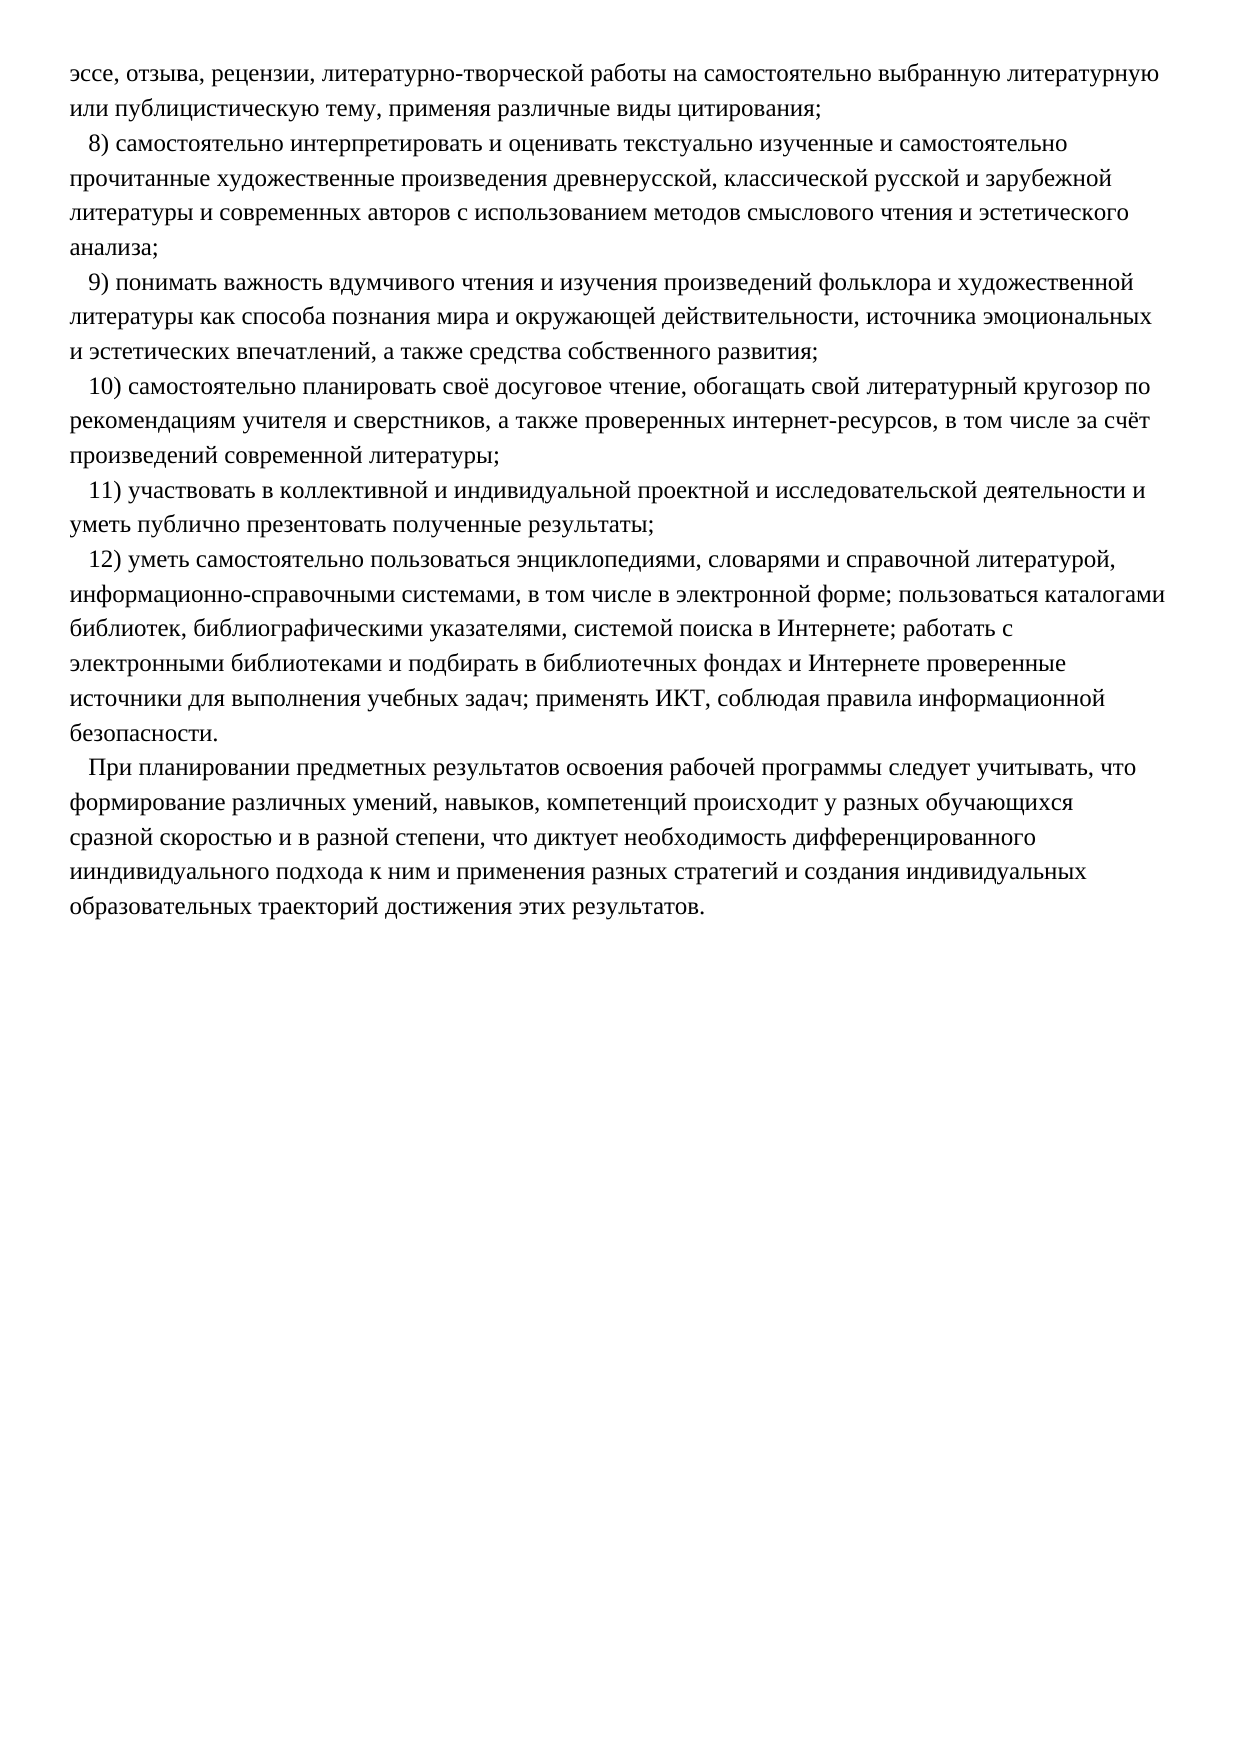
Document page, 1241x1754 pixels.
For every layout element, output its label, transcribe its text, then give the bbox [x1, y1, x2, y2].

text При планировании предметных результатов освоения рабочей программы следует учитывать, что формирование различных умений, навыков, компетенций происходит у разных обучающихся сразной скоростью и в разной степени, что диктует необходимость дифференцированного ииндивидуального подхода к ним и применения разных стратегий и создания индивидуальных образовательных траекторий достижения этих результатов. [69, 752, 1139, 920]
list самостоятельно планировать своё досуговое чтение, обогащать свой литературный кругозор по рекомендациям учителя и сверстников, а также проверенных интернет-ресурсов, в том числе за счёт произведений современной литературы; [69, 371, 1151, 469]
list уметь самостоятельно пользоваться энциклопедиями, словарями и справочной литературой, информационно-справочными системами, в том числе в электронной форме; пользоваться каталогами библиотек, библиографическими указателями, системой поиска в Интернете; работать с электронными библиотеками и подбирать в библиотечных фондах и Интернете проверенные источники для выполнения учебных задач; применять ИКТ, соблюдая правила информационной безопасности. [69, 544, 1167, 746]
text эссе, отзыва, рецензии, литературно-творческой работы на самостоятельно выбранную литературную или публицистическую тему, применяя различные виды цитирования; [69, 58, 1162, 122]
list понимать важность вдумчивого чтения и изучения произведений фольклора и художественной литературы как способа познания мира и окружающей действительности, источника эмоциональных и эстетических впечатлений, а также средства собственного развития; [69, 267, 1153, 365]
list участвовать в коллективной и индивидуальной проектной и исследовательской деятельности и уметь публично презентовать полученные результаты; [69, 475, 1147, 538]
list самостоятельно интерпретировать и оценивать текстуально изученные и самостоятельно прочитанные художественные произведения древнерусской, классической русской и зарубежной литературы и современных авторов с использованием методов смыслового чтения и эстетического анализа; [69, 128, 1131, 261]
